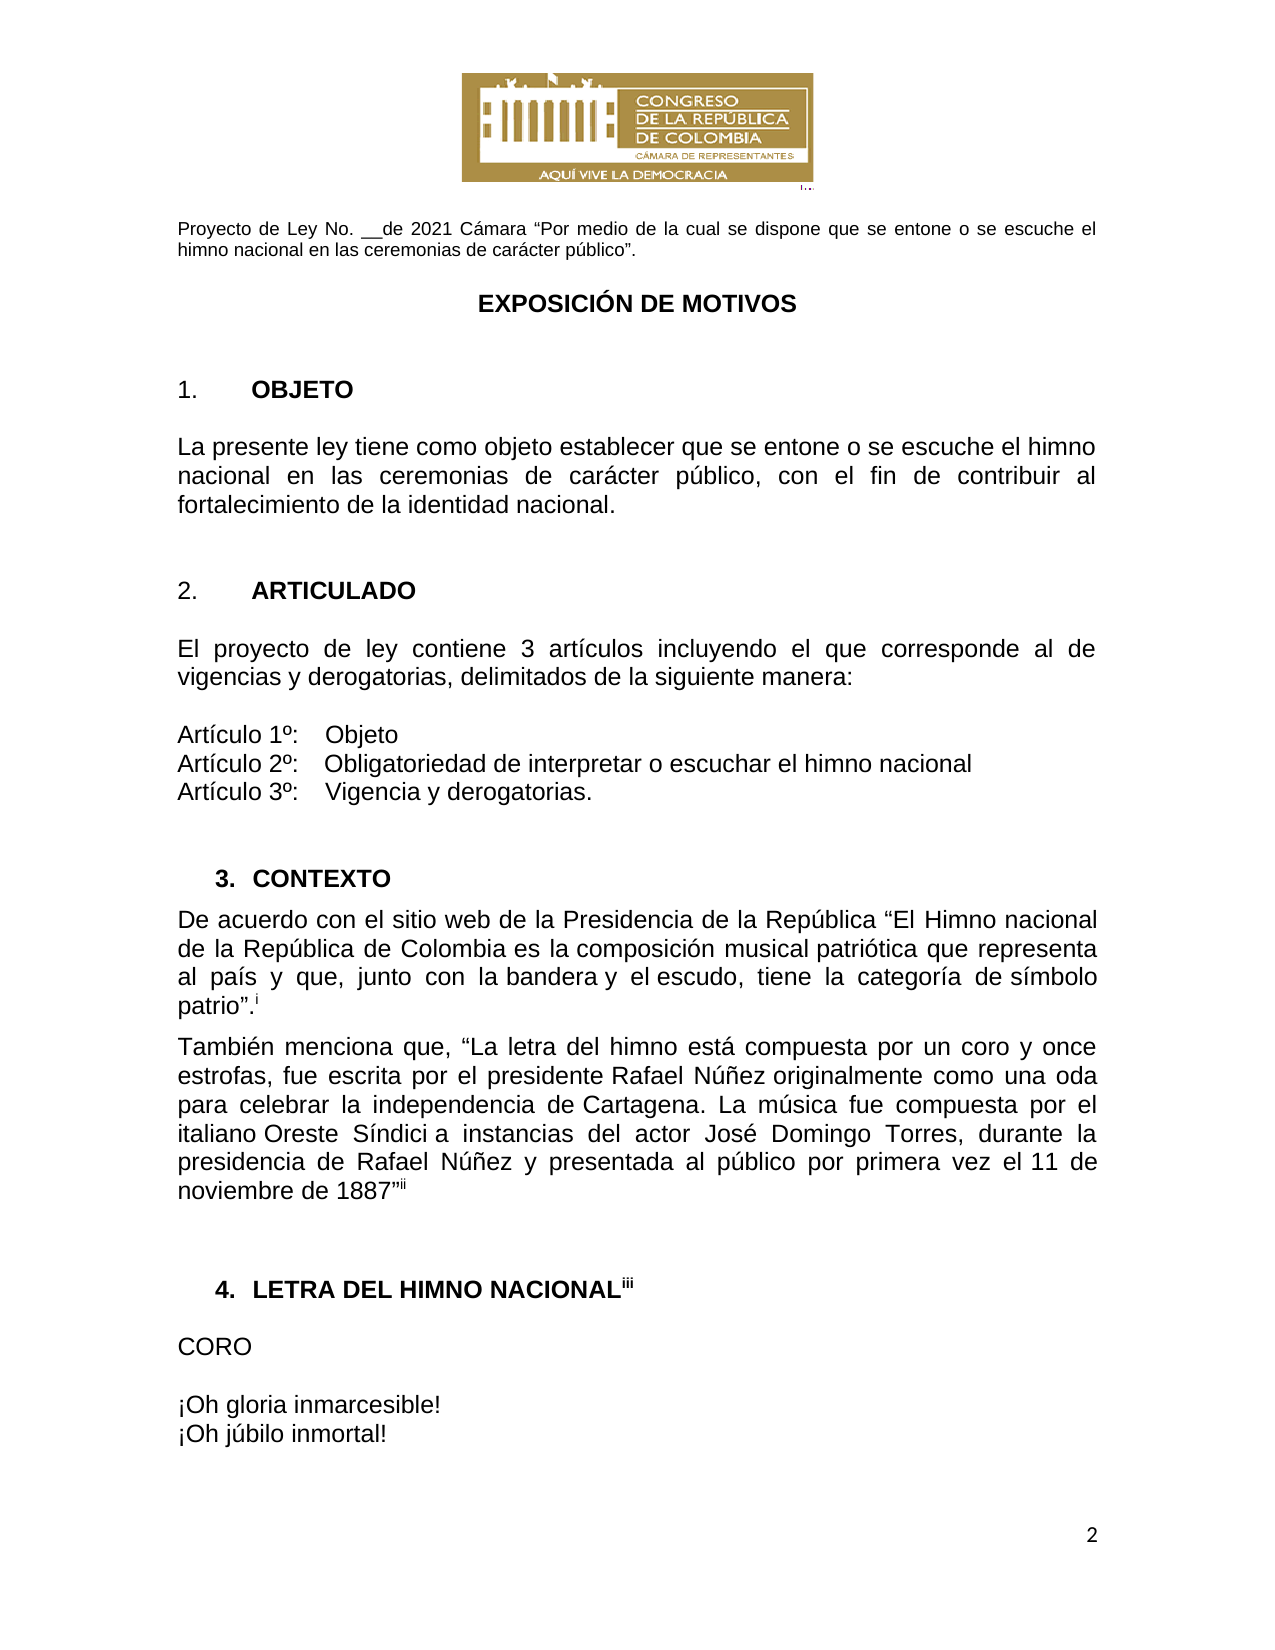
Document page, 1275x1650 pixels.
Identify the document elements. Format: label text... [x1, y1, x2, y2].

text La presente ley tiene como objeto establecer que se entone o se escuche el himno nacional en las ceremonias de carácter público, con el fin de contribuir al fortalecimiento de la identidad nacional. [177, 432, 1098, 519]
list LETRA DEL HIMNO NACIONAL [215, 1275, 1098, 1304]
list OBJETO [177, 375, 1098, 404]
text El proyecto de ley contiene 3 artículos incluyendo el que corresponde al de vigencias y derogatorias, delimitados de la siguiente manera: [177, 634, 1098, 691]
text Artículo 3º: Vigencia y derogatorias. [177, 777, 1098, 806]
text De acuerdo con el sitio web de la Presidencia de la República “El Himno nacional de la República de Colombia es la composición musical patriótica que representa al país y que, junto con la bandera y el escudo, tiene la categoría de símbolo patrio”. ​ [177, 905, 1098, 1020]
list ARTICULADO [177, 576, 1098, 605]
picture [461, 73, 814, 190]
text Artículo 2º: Obligatoriedad de interpretar o escuchar el himno nacional [177, 749, 1098, 777]
text CORO [177, 1332, 1098, 1361]
text EXPOSICIÓN DE MOTIVOS [177, 289, 1098, 317]
text ¡Oh gloria inmarcesible! ¡Oh júbilo inmortal! ¡En surcos de Dolores el bien germina ya! [177, 1390, 1098, 1447]
list CONTEXTO [215, 864, 1098, 892]
text También menciona que, “La letra del himno está compuesta por un coro y once estrofas, fue escrita por el presidente Rafael Núñez originalmente como una oda para celebrar la independencia de Cartagena. La música fue compuesta por el italiano Oreste Síndici a instancias del actor José Domingo Torres, durante la presidencia de Rafael Núñez y presentada al público por primera vez el 11 de noviembre de 1887” [177, 1032, 1098, 1205]
text Artículo 1º: Objeto [177, 720, 1098, 749]
